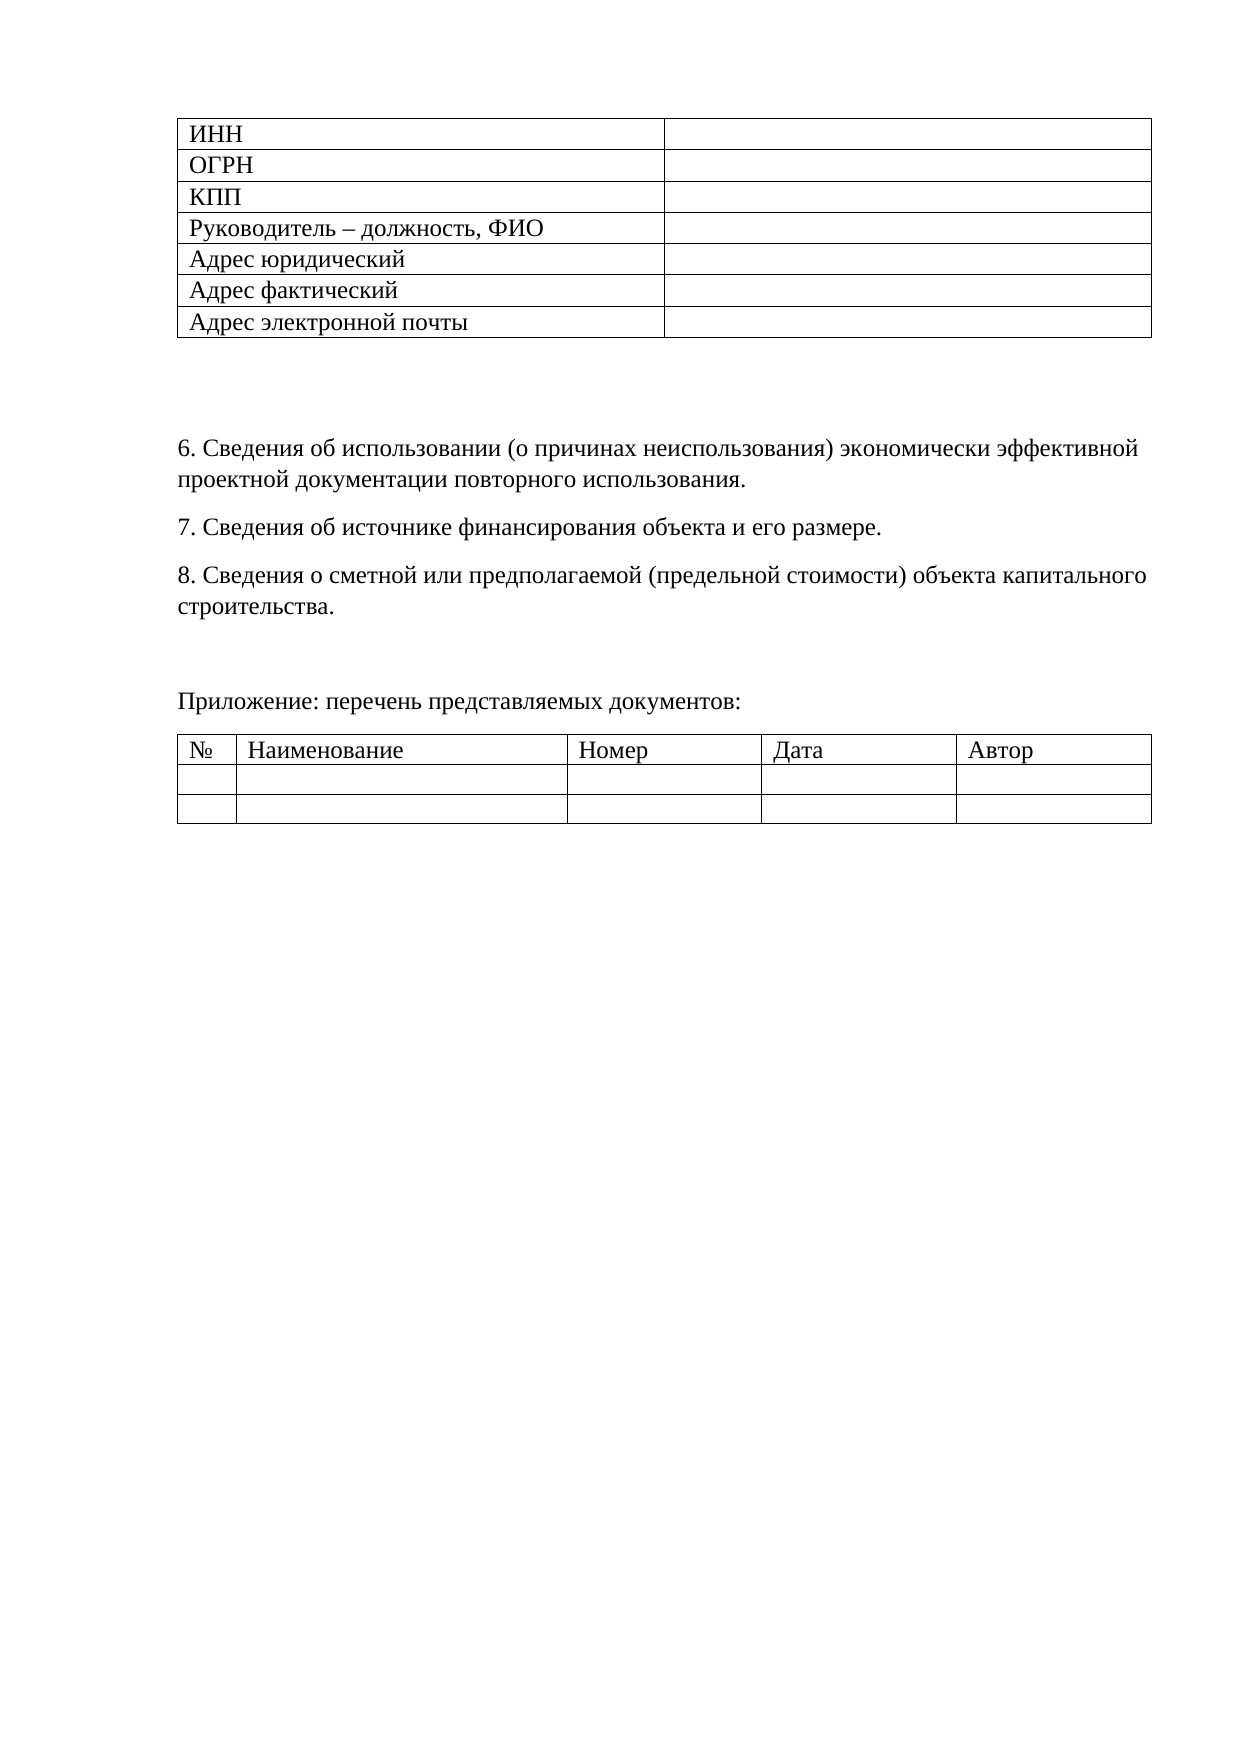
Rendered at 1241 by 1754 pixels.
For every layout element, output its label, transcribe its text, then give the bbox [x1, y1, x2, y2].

table_cell ИНН [178, 119, 664, 149]
table_header Наименование [237, 735, 567, 764]
table_header Автор [957, 735, 1151, 764]
table_cell [957, 765, 1151, 793]
text 8. Сведения о сметной или предполагаемой (предельной стоимости) объекта капитального строительства. [177, 560, 1152, 619]
table_cell Адрес юридический [178, 244, 664, 274]
table_cell [762, 795, 956, 823]
table_header Номер [568, 735, 761, 764]
table_cell ОГРН [178, 150, 664, 181]
table_cell [762, 765, 956, 793]
table_cell [665, 275, 1151, 306]
table_cell Руководитель – должность, ФИО [178, 213, 664, 243]
text Приложение: перечень представляемых документов: [177, 686, 1152, 715]
table_cell [665, 182, 1151, 212]
text 7. Сведения об источнике финансирования объекта и его размере. [177, 512, 1152, 541]
table_cell [665, 244, 1151, 274]
table_cell [237, 795, 567, 823]
table_cell Адрес фактический [178, 275, 664, 306]
table_cell [178, 765, 236, 793]
table_cell Адрес электронной почты [178, 307, 664, 337]
table_cell [665, 213, 1151, 243]
table_cell [568, 795, 761, 823]
table_header Дата [762, 735, 956, 764]
table_cell [665, 307, 1151, 337]
table_header № [178, 735, 236, 764]
table_cell [957, 795, 1151, 823]
table_cell [237, 765, 567, 793]
table_cell [665, 119, 1151, 149]
text 6. Сведения об использовании (о причинах неиспользования) экономически эффективной проектной документации повторного использования. [177, 433, 1152, 493]
table_cell КПП [178, 182, 664, 212]
table_cell [665, 150, 1151, 181]
table_cell [568, 765, 761, 793]
table_cell [178, 795, 236, 823]
